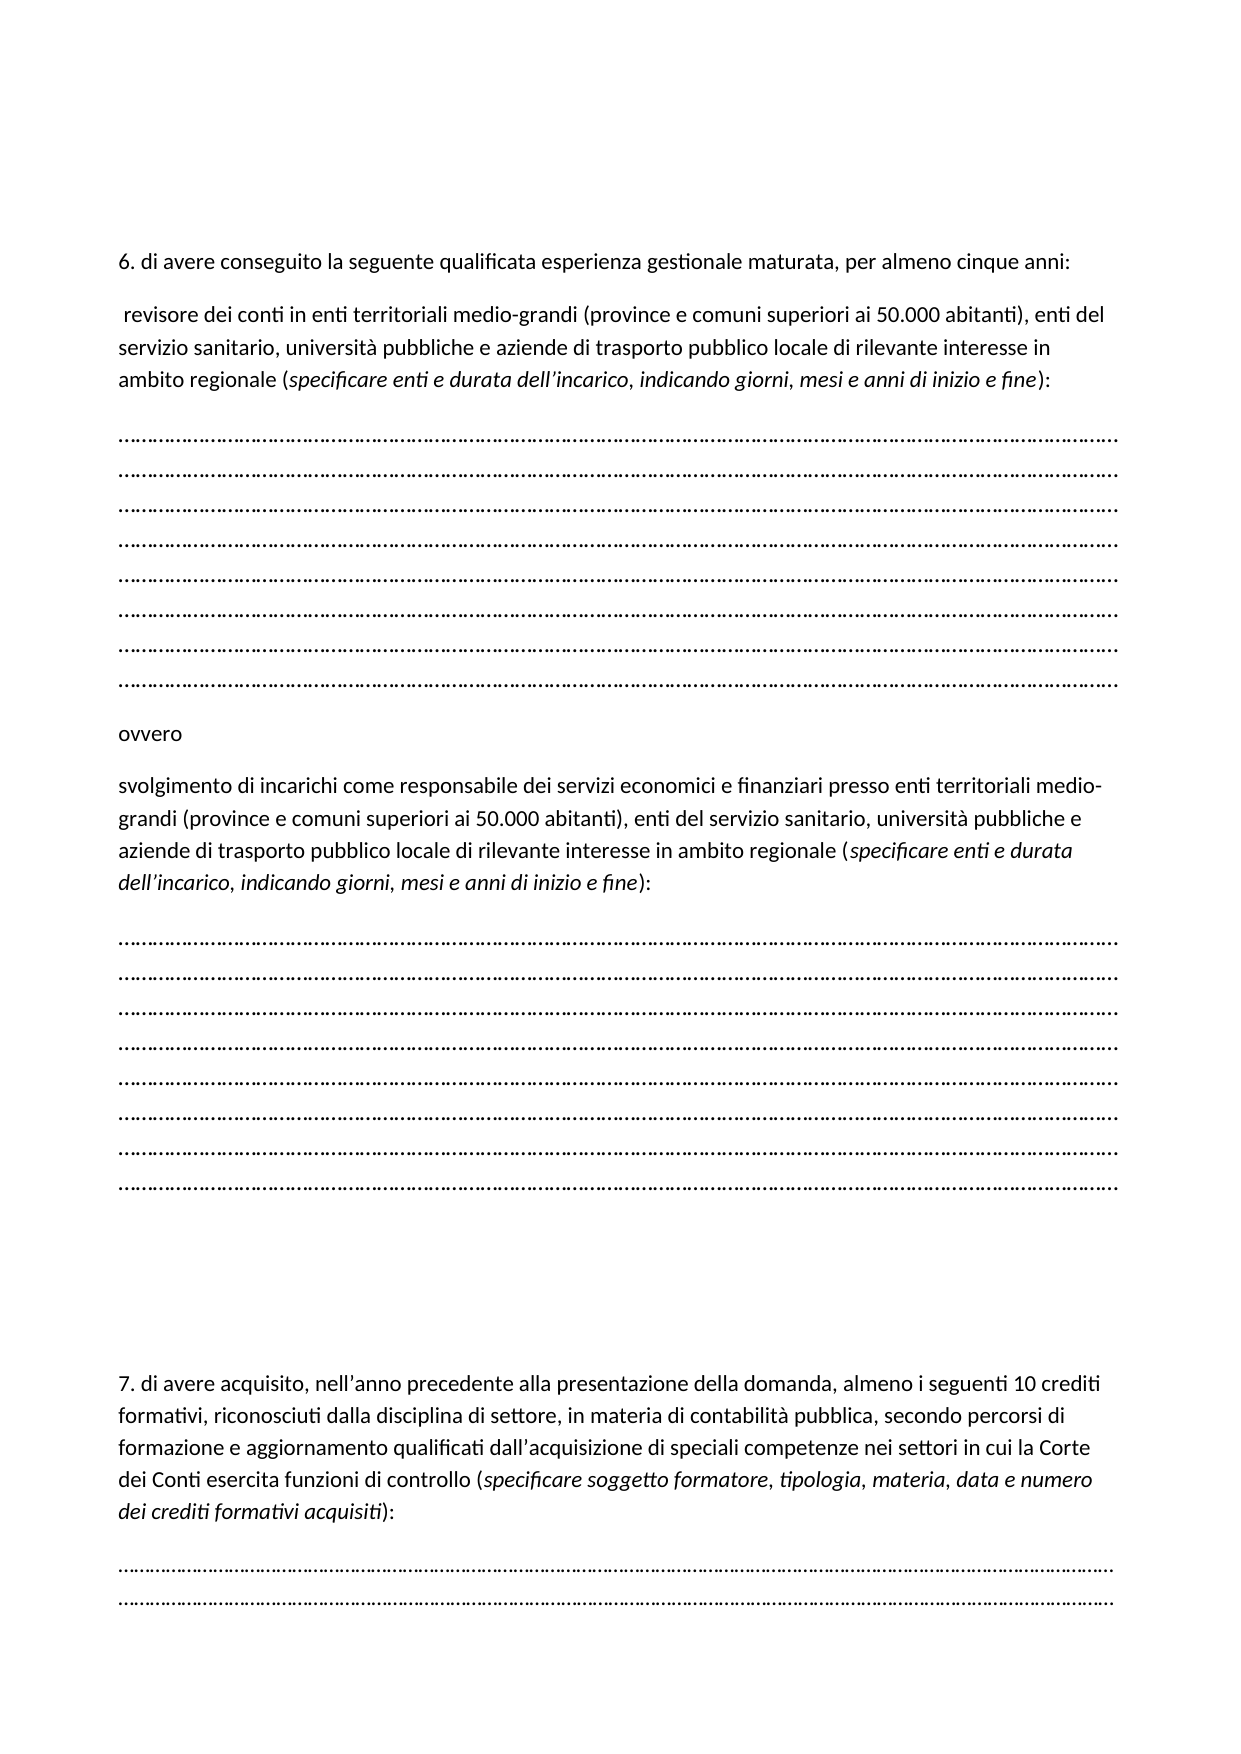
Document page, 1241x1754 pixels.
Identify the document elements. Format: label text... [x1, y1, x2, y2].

text …………………………………………………………………………………………………………………………………………………………………………………………………………………………………………………………………………………………………………………………………………………………………………………………………………………………………………………………………………………………………………………………………………………………………………………………………………………………………………………………………………………………………………………………………………………………………………………………………………………………………………………………………………………………………………………………………………………………………………………………………………………………………………………………………………………………………………………………………………………………………………………………………………………………………………………………………………………… [118, 418, 1122, 693]
text …………………………………………………………………………………………………………………………………………………………………………………………………………………………………………………………………………………………………………………………………………………………………………………………………………………………………………………………………………………………………………………………………………………………………………………………………………………………………………………………………………………………………………………………………………………………………………………………………………………………………………………………………………………………………………………………………………………………………………………………………………………………………………………………………………………………………………………………………………………………………………………………………………………………………………………………………………………… [118, 921, 1122, 1197]
